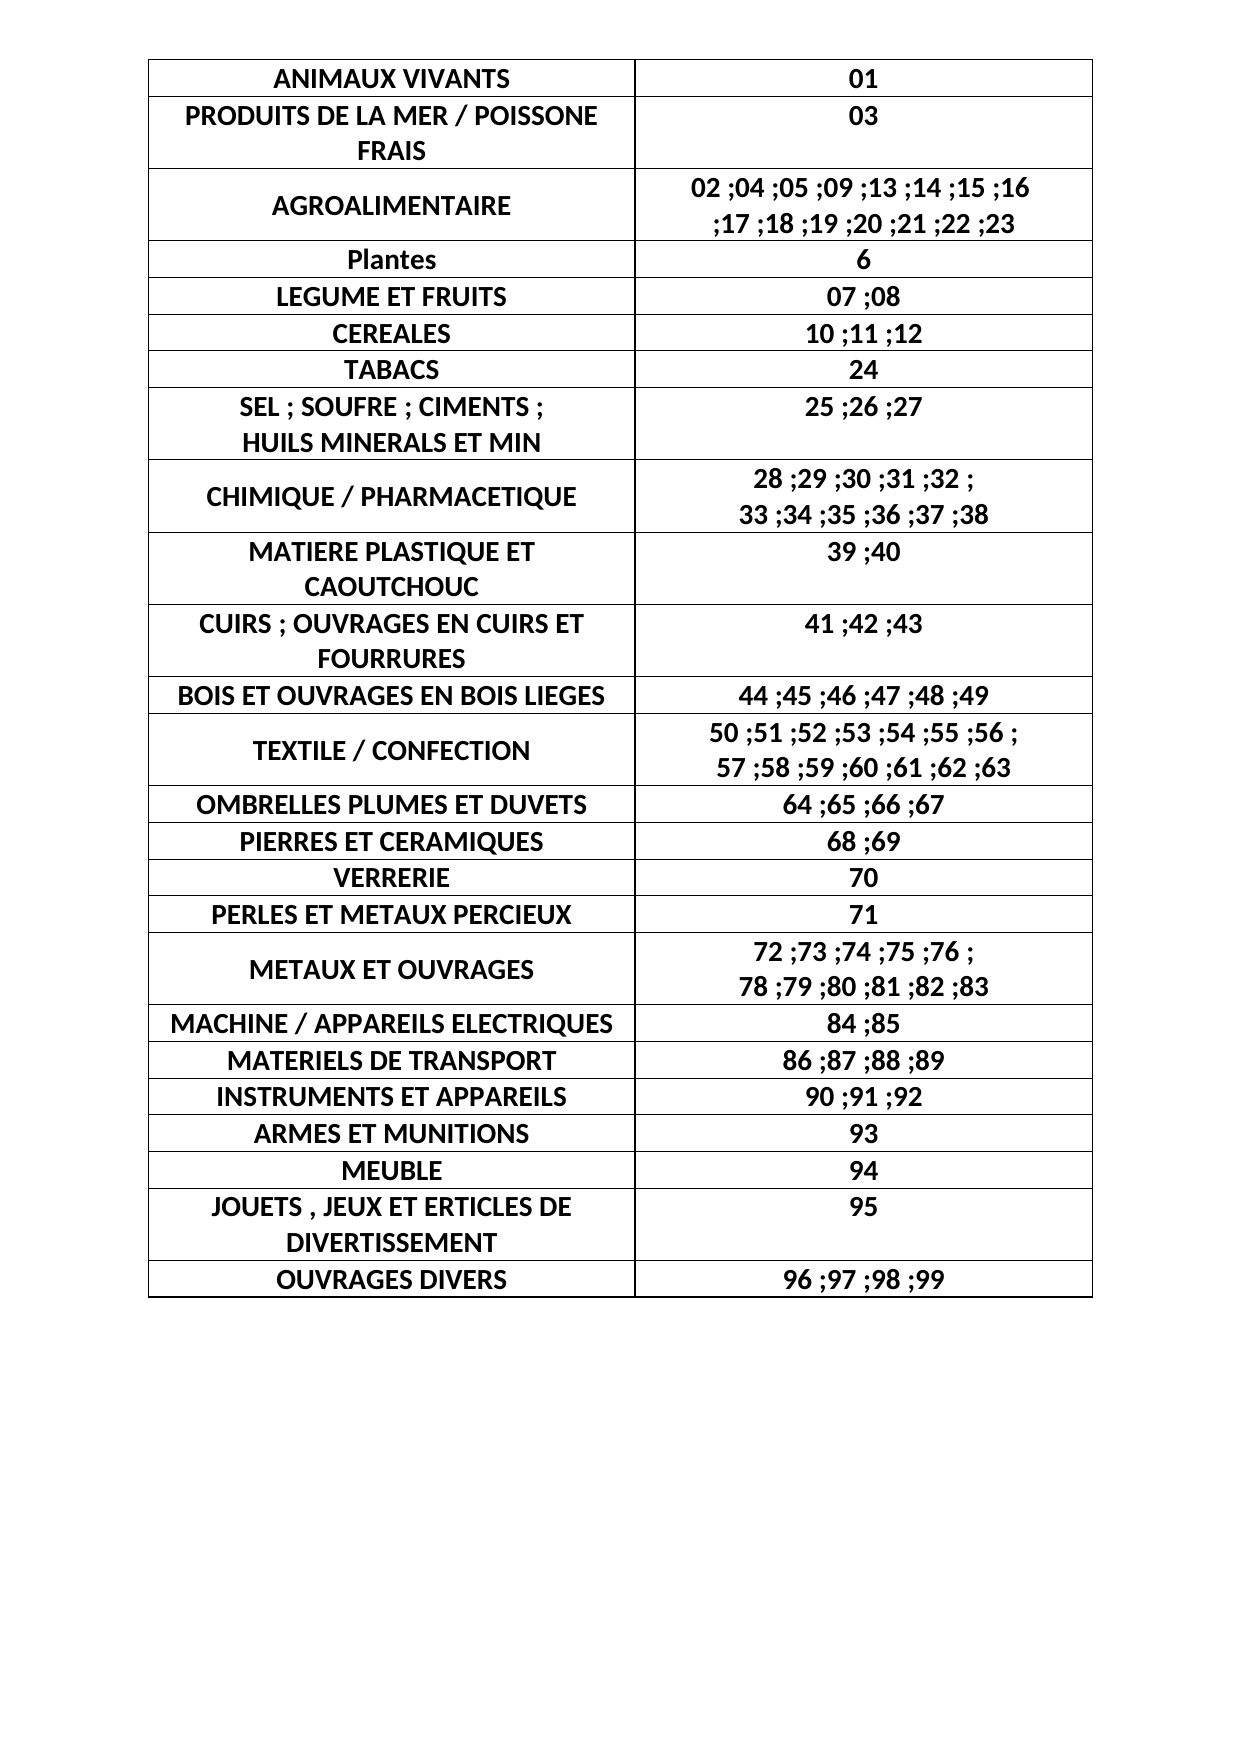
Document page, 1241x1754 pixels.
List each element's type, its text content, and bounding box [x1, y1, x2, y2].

table_cell 28 ;29 ;30 ;31 ;32 ; 33 ;34 ;35 ;36 ;37 ;38 [636, 460, 1092, 532]
table_cell ARMES ET MUNITIONS [149, 1115, 634, 1151]
table_cell 24 [636, 351, 1092, 387]
table_cell 84 ;85 [636, 1005, 1092, 1041]
table_cell 39 ;40 [636, 533, 1092, 604]
table_cell VERRERIE [149, 860, 634, 895]
table_cell JOUETS , JEUX ET ERTICLES DE DIVERTISSEMENT [149, 1189, 634, 1260]
table_header ANIMAUX VIVANTS [149, 60, 634, 96]
table_cell 93 [636, 1115, 1092, 1151]
table_cell 68 ;69 [636, 823, 1092, 858]
table_cell SEL ; SOUFRE ; CIMENTS ; HUILS MINERALS ET MIN [149, 388, 634, 459]
table_cell 94 [636, 1152, 1092, 1187]
table_cell PRODUITS DE LA MER / POISSONE FRAIS [149, 97, 634, 168]
table_cell 95 [636, 1189, 1092, 1260]
table_cell 41 ;42 ;43 [636, 605, 1092, 676]
table_cell CEREALES [149, 315, 634, 350]
table_cell TABACS [149, 351, 634, 387]
table_cell 07 ;08 [636, 278, 1092, 314]
table_cell MATERIELS DE TRANSPORT [149, 1042, 634, 1077]
table_cell 50 ;51 ;52 ;53 ;54 ;55 ;56 ; 57 ;58 ;59 ;60 ;61 ;62 ;63 [636, 714, 1092, 785]
table_cell 70 [636, 860, 1092, 895]
table_cell CHIMIQUE / PHARMACETIQUE [149, 460, 634, 532]
table_cell PERLES ET METAUX PERCIEUX [149, 896, 634, 932]
table_cell 64 ;65 ;66 ;67 [636, 786, 1092, 822]
table_cell 90 ;91 ;92 [636, 1079, 1092, 1114]
table_cell 71 [636, 896, 1092, 932]
table_cell 6 [636, 241, 1092, 277]
table_cell INSTRUMENTS ET APPAREILS [149, 1079, 634, 1114]
table_cell MACHINE / APPAREILS ELECTRIQUES [149, 1005, 634, 1041]
table_cell MATIERE PLASTIQUE ET CAOUTCHOUC [149, 533, 634, 604]
table_cell OUVRAGES DIVERS [149, 1261, 634, 1296]
table_cell OMBRELLES PLUMES ET DUVETS [149, 786, 634, 822]
table_cell METAUX ET OUVRAGES [149, 933, 634, 1004]
table_cell 86 ;87 ;88 ;89 [636, 1042, 1092, 1077]
table_cell 02 ;04 ;05 ;09 ;13 ;14 ;15 ;16 ;17 ;18 ;19 ;20 ;21 ;22 ;23 [636, 169, 1092, 240]
table_cell 25 ;26 ;27 [636, 388, 1092, 459]
table_cell Plantes [149, 241, 634, 277]
table_cell 10 ;11 ;12 [636, 315, 1092, 350]
table_cell 96 ;97 ;98 ;99 [636, 1261, 1092, 1296]
table_cell AGROALIMENTAIRE [149, 169, 634, 240]
table_cell BOIS ET OUVRAGES EN BOIS LIEGES [149, 677, 634, 713]
table_cell PIERRES ET CERAMIQUES [149, 823, 634, 858]
table_cell CUIRS ; OUVRAGES EN CUIRS ET FOURRURES [149, 605, 634, 676]
table_cell 44 ;45 ;46 ;47 ;48 ;49 [636, 677, 1092, 713]
table_cell 03 [636, 97, 1092, 168]
table_cell MEUBLE [149, 1152, 634, 1187]
table_cell 72 ;73 ;74 ;75 ;76 ; 78 ;79 ;80 ;81 ;82 ;83 [636, 933, 1092, 1004]
table_header 01 [636, 60, 1092, 96]
table_cell TEXTILE / CONFECTION [149, 714, 634, 785]
table_cell LEGUME ET FRUITS [149, 278, 634, 314]
